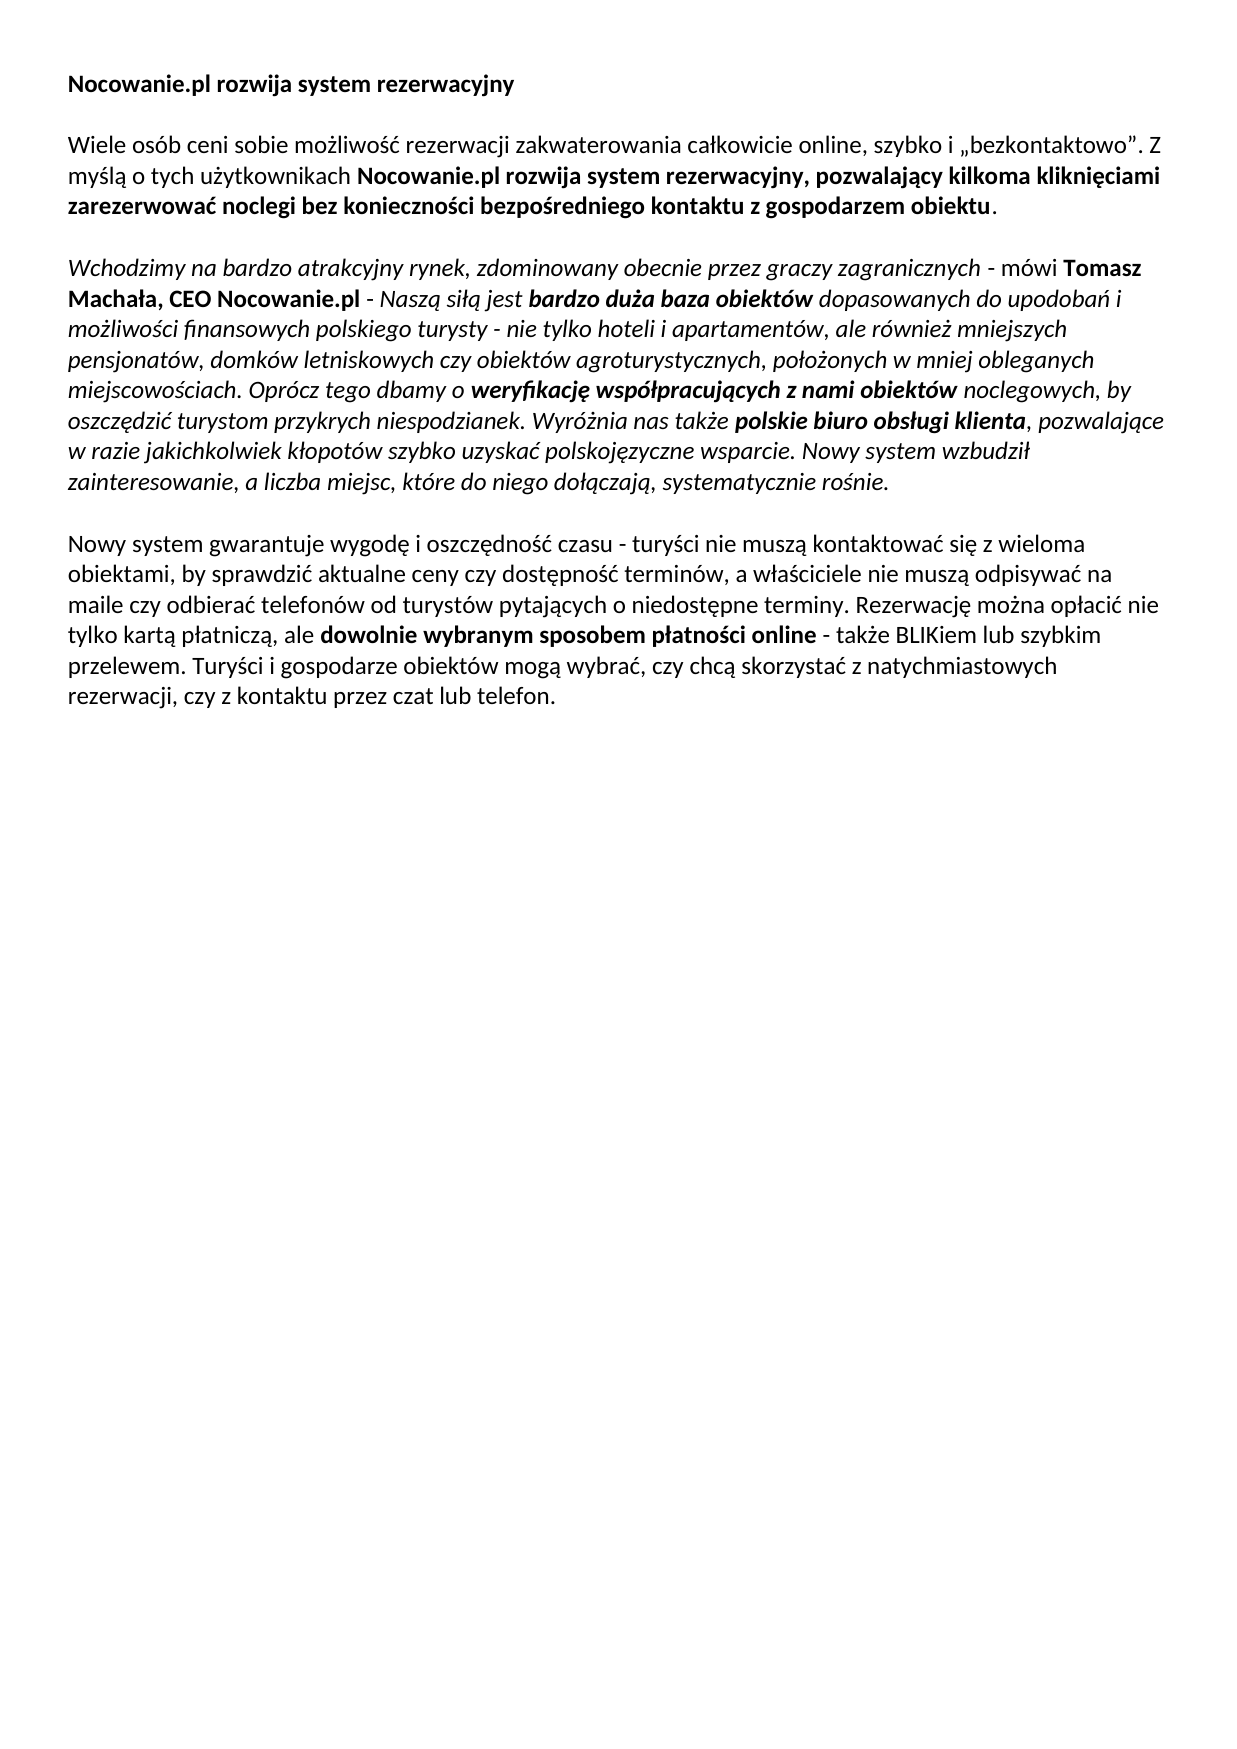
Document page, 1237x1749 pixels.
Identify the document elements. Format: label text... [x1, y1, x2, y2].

text Wchodzimy na bardzo atrakcyjny rynek, zdominowany obecnie przez graczy zagranicznych - mówi Tomasz Machała, CEO Nocowanie.pl - Naszą siłą jest bardzo duża baza obiektów dopasowanych do upodobań i możliwości finansowych polskiego turysty - nie tylko hoteli i apartamentów, ale również mniejszych pensjonatów, domków letniskowych czy obiektów agroturystycznych, położonych w mniej obleganych miejscowościach. Oprócz tego dbamy o weryfikację współpracujących z nami obiektów noclegowych, by oszczędzić turystom przykrych niespodzianek. Wyróżnia nas także polskie biuro obsługi klienta, pozwalające w razie jakichkolwiek kłopotów szybko uzyskać polskojęzyczne wsparcie. Nowy system wzbudził zainteresowanie, a liczba miejsc, które do niego dołączają, systematycznie rośnie. [68, 252, 1169, 496]
text Nowy system gwarantuje wygodę i oszczędność czasu - turyści nie muszą kontaktować się z wieloma obiektami, by sprawdzić aktualne ceny czy dostępność terminów, a właściciele nie muszą odpisywać na maile czy odbierać telefonów od turystów pytających o niedostępne terminy. Rezerwację można opłacić nie tylko kartą płatniczą, ale dowolnie wybranym sposobem płatności online - także BLIKiem lub szybkim przelewem. Turyści i gospodarze obiektów mogą wybrać, czy chcą skorzystać z natychmiastowych rezerwacji, czy z kontaktu przez czat lub telefon. [68, 528, 1169, 711]
text Wiele osób ceni sobie możliwość rezerwacji zakwaterowania całkowicie online, szybko i „bezkontaktowo”. Z myślą o tych użytkownikach Nocowanie.pl rozwija system rezerwacyjny, pozwalający kilkoma kliknięciami zarezerwować noclegi bez konieczności bezpośredniego kontaktu z gospodarzem obiektu. [68, 129, 1169, 221]
text Nocowanie.pl rozwija system rezerwacyjny [68, 68, 1169, 98]
